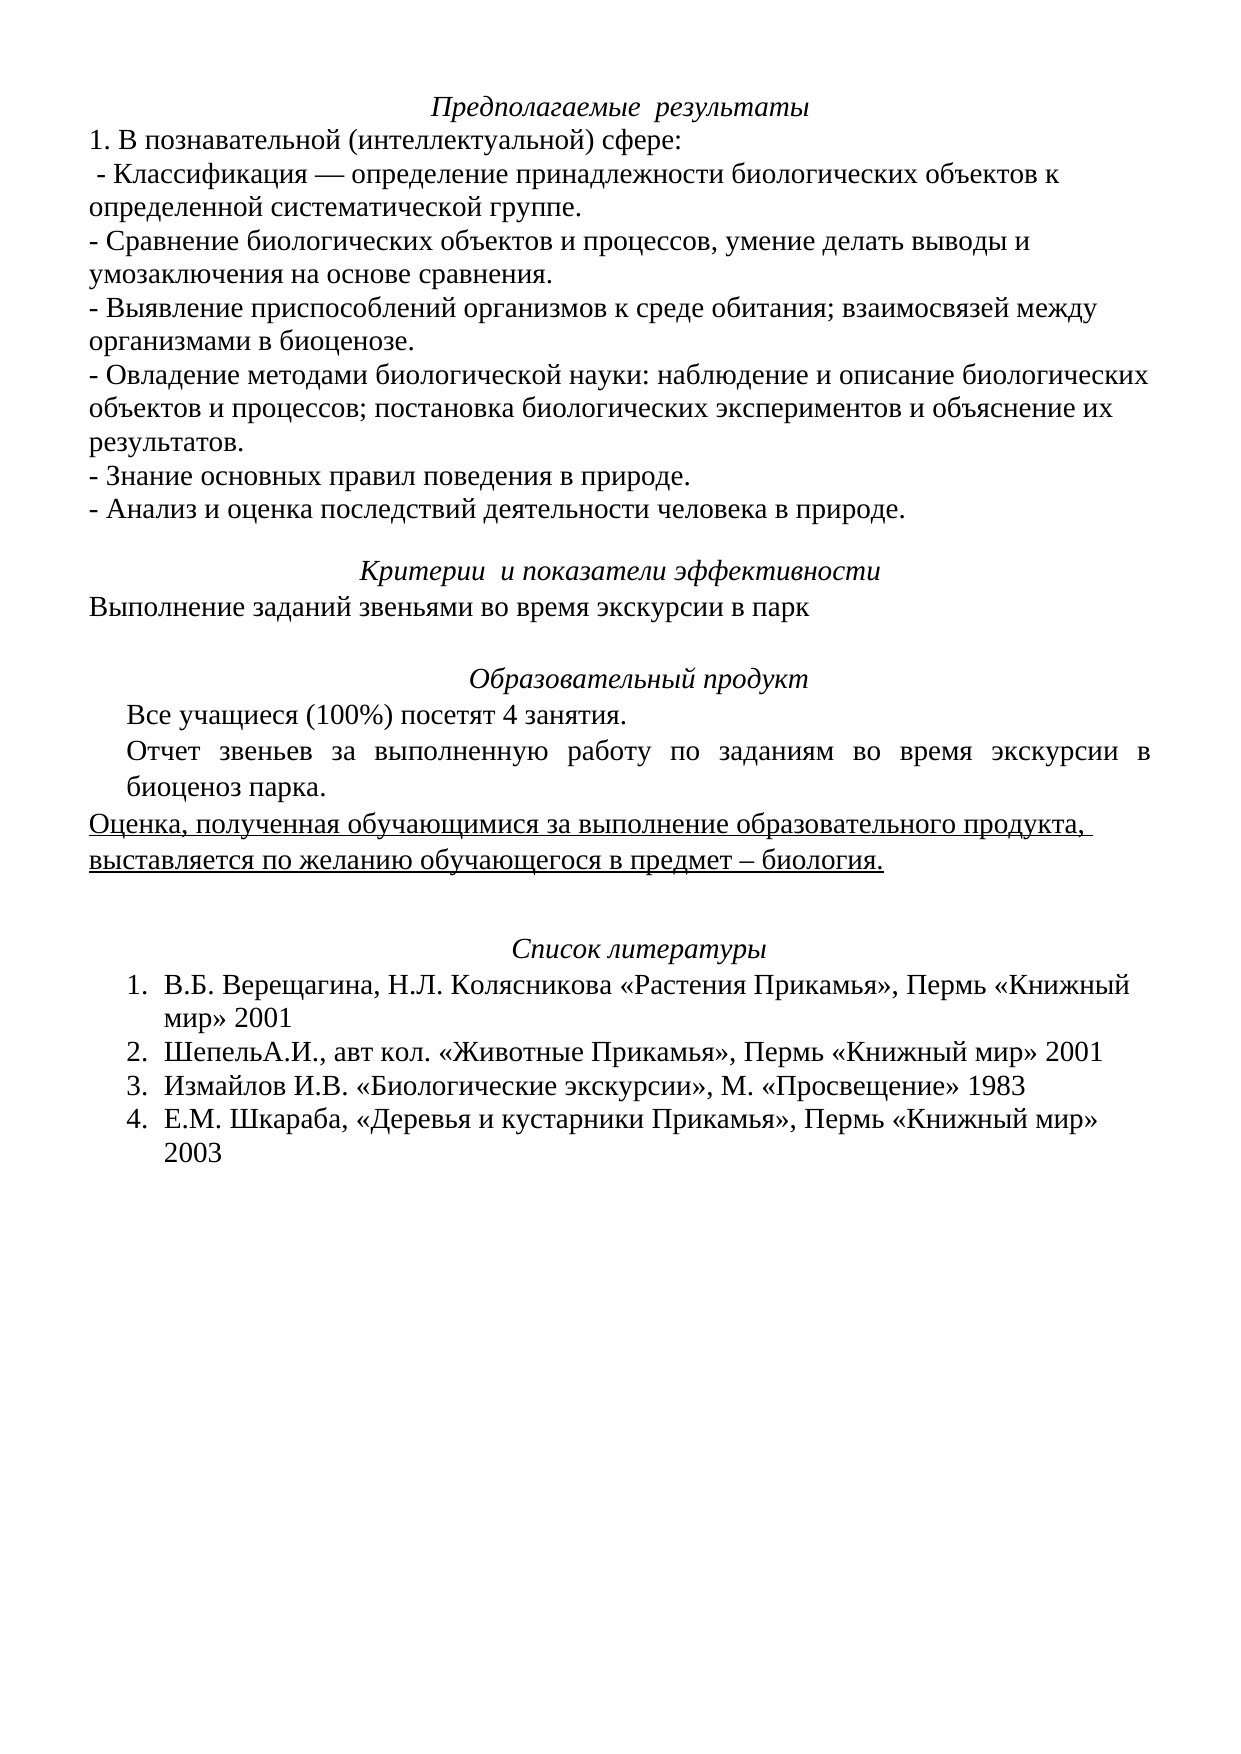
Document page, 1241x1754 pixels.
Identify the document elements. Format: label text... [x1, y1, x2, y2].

text Список литературы [126, 931, 1152, 964]
text Критерии и показатели эффективности [89, 553, 1152, 586]
list В.Б. Верещагина, Н.Л. Колясникова «Растения Прикамья», Пермь «Книжный мир» 2001 [126, 967, 1152, 1034]
text Отчет звеньев за выполненную работу по заданиям во время экскурсии в биоценоз парка. [126, 733, 1152, 803]
list Измайлов И.В. «Биологические экскурсии», М. «Просвещение» 1983 [126, 1068, 1152, 1101]
text Оценка, полученная обучающимися за выполнение образовательного продукта, выставляется по желанию обучающегося в предмет – биология. [89, 806, 1152, 875]
text Все учащиеся (100%) посетят 4 занятия. [126, 697, 1152, 731]
text Предполагаемые результаты [89, 89, 1152, 122]
text Выполнение заданий звеньями во время экскурсии в парк [89, 589, 1152, 622]
text - Овладение методами биологической науки: наблюдение и описание биологических объектов и процессов; постановка биологических экспериментов и объяснение их результатов. - Знание основных правил поведения в природе. - Анализ и оценка последствий деятельности человека в природе. [89, 357, 1152, 553]
text Образовательный продукт [126, 661, 1152, 695]
list Е.М. Шкараба, «Деревья и кустарники Прикамья», Пермь «Книжный мир» 2003 [126, 1101, 1152, 1168]
list ШепельА.И., авт кол. «Животные Прикамья», Пермь «Книжный мир» 2001 [126, 1034, 1152, 1068]
text 1. В познавательной (интеллектуальной) сфере: - Классификация — определение принадлежности биологических объектов к определенной систематической группе. - Сравнение биологических объектов и процессов, умение делать выводы и умозаключения на основе сравнения. - Выявление приспособлений организмов к среде обитания; взаимосвязей между организмами в биоценозе. [89, 122, 1152, 357]
